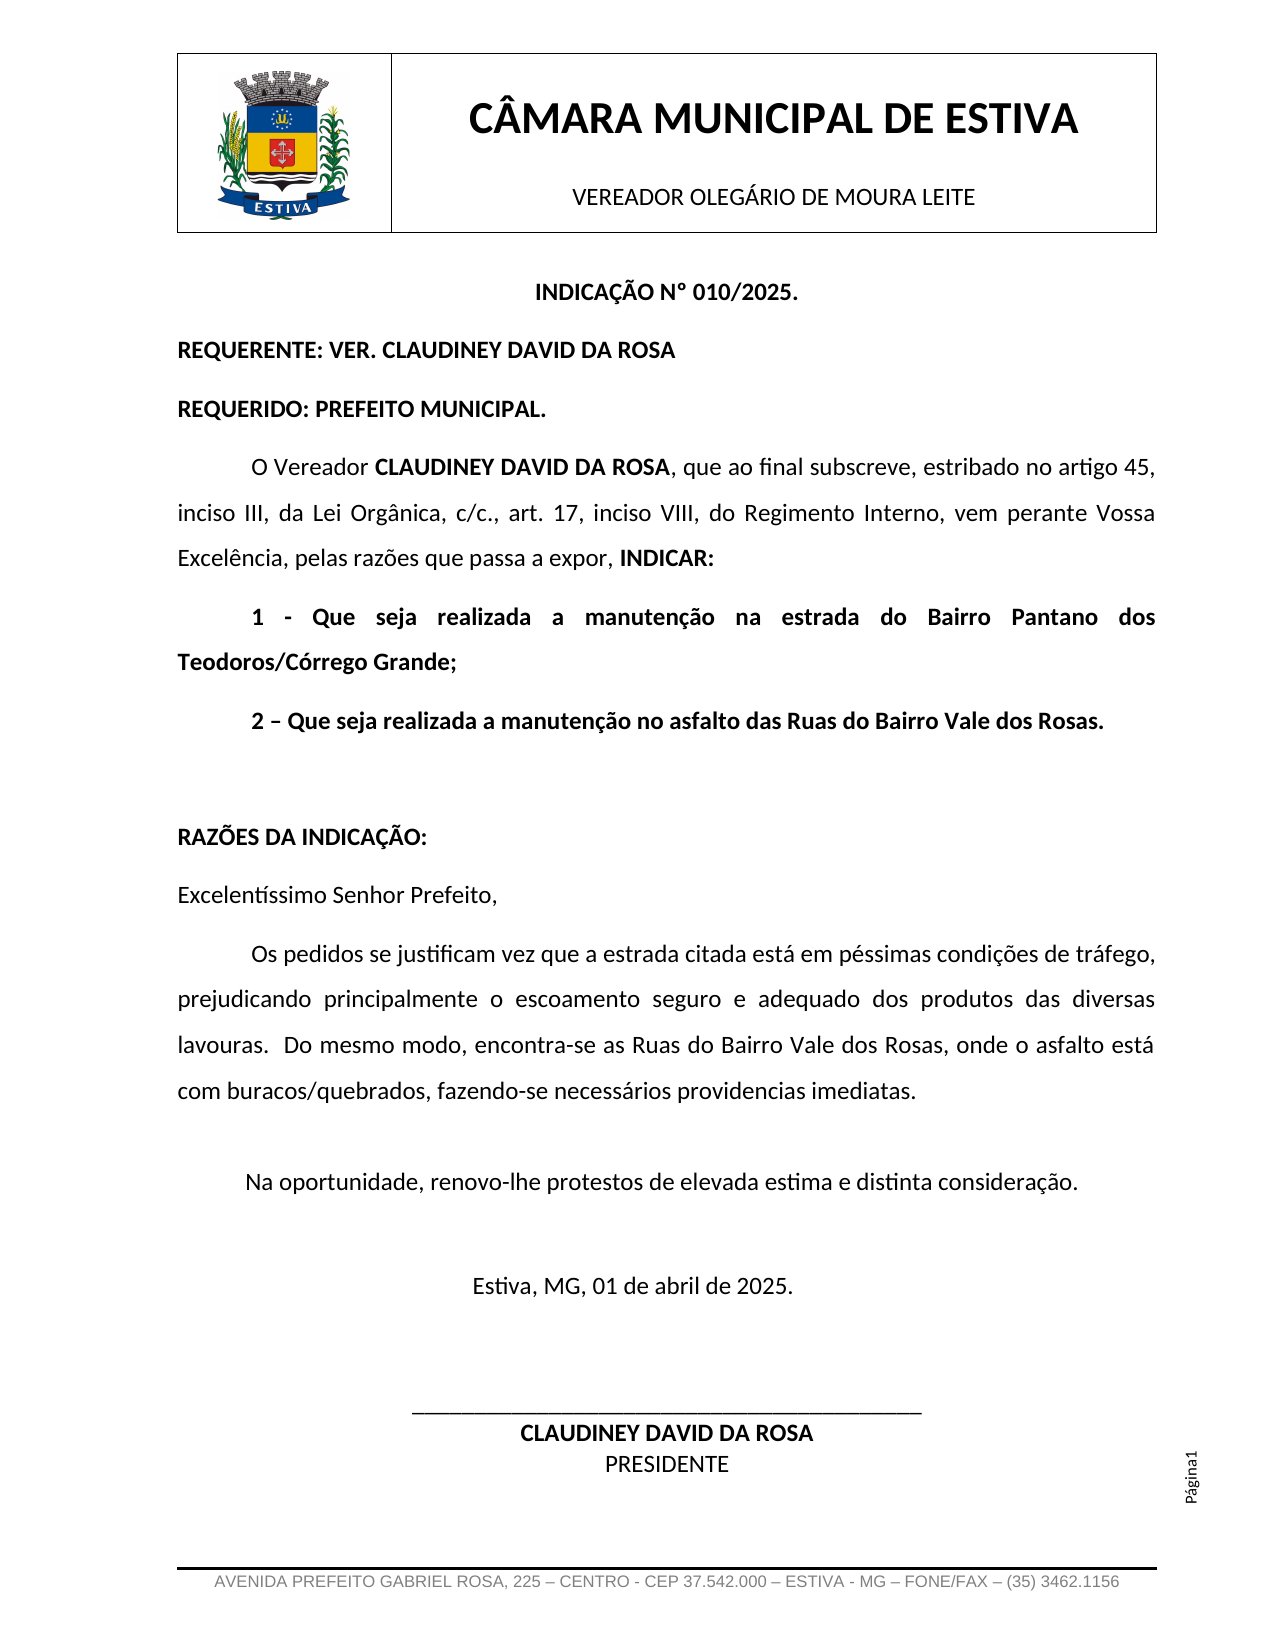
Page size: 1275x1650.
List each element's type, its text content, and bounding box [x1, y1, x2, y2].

text REQUERIDO: PREFEITO MUNICIPAL. [177, 393, 1157, 423]
picture [217, 71, 350, 220]
text Excelentíssimo Senhor Prefeito, [177, 879, 1157, 910]
text 1 - Que seja realizada a manutenção na estrada do Bairro Pantano dos Teodoros/Córrego Grande; [177, 601, 1157, 677]
text CLAUDINEY DAVID DA ROSA [177, 1417, 1157, 1448]
text PRESIDENTE [177, 1448, 1157, 1478]
text O Vereador CLAUDINEY DAVID DA ROSA, que ao final subscreve, estribado no artigo 45, inciso III, da Lei Orgânica, c/c., art. 17, inciso VIII, do Regimento Interno, vem perante Vossa Excelência, pelas razões que passa a expor, INDICAR: [177, 451, 1157, 573]
text REQUERENTE: VER. CLAUDINEY DAVID DA ROSA [177, 335, 1157, 365]
text INDICAÇÃO Nº 010/2025. [177, 276, 1157, 307]
text 2 – Que seja realizada a manutenção no asfalto das Ruas do Bairro Vale dos Rosas. [177, 705, 1157, 735]
text RAZÕES DA INDICAÇÃO: [177, 821, 1157, 852]
text Estiva, MG, 01 de abril de 2025. [177, 1270, 1157, 1301]
text Os pedidos se justificam vez que a estrada citada está em péssimas condições de tráfego, prejudicando principalmente o escoamento seguro e adequado dos produtos das diversas lavouras. Do mesmo modo, encontra-se as Ruas do Bairro Vale dos Rosas, onde o asfalto está com buracos/quebrados, fazendo-se necessários providencias imediatas. [177, 938, 1157, 1105]
text Na oportunidade, renovo-lhe protestos de elevada estima e distinta consideração. [177, 1166, 1157, 1197]
text _________________________________________ [177, 1387, 1157, 1417]
